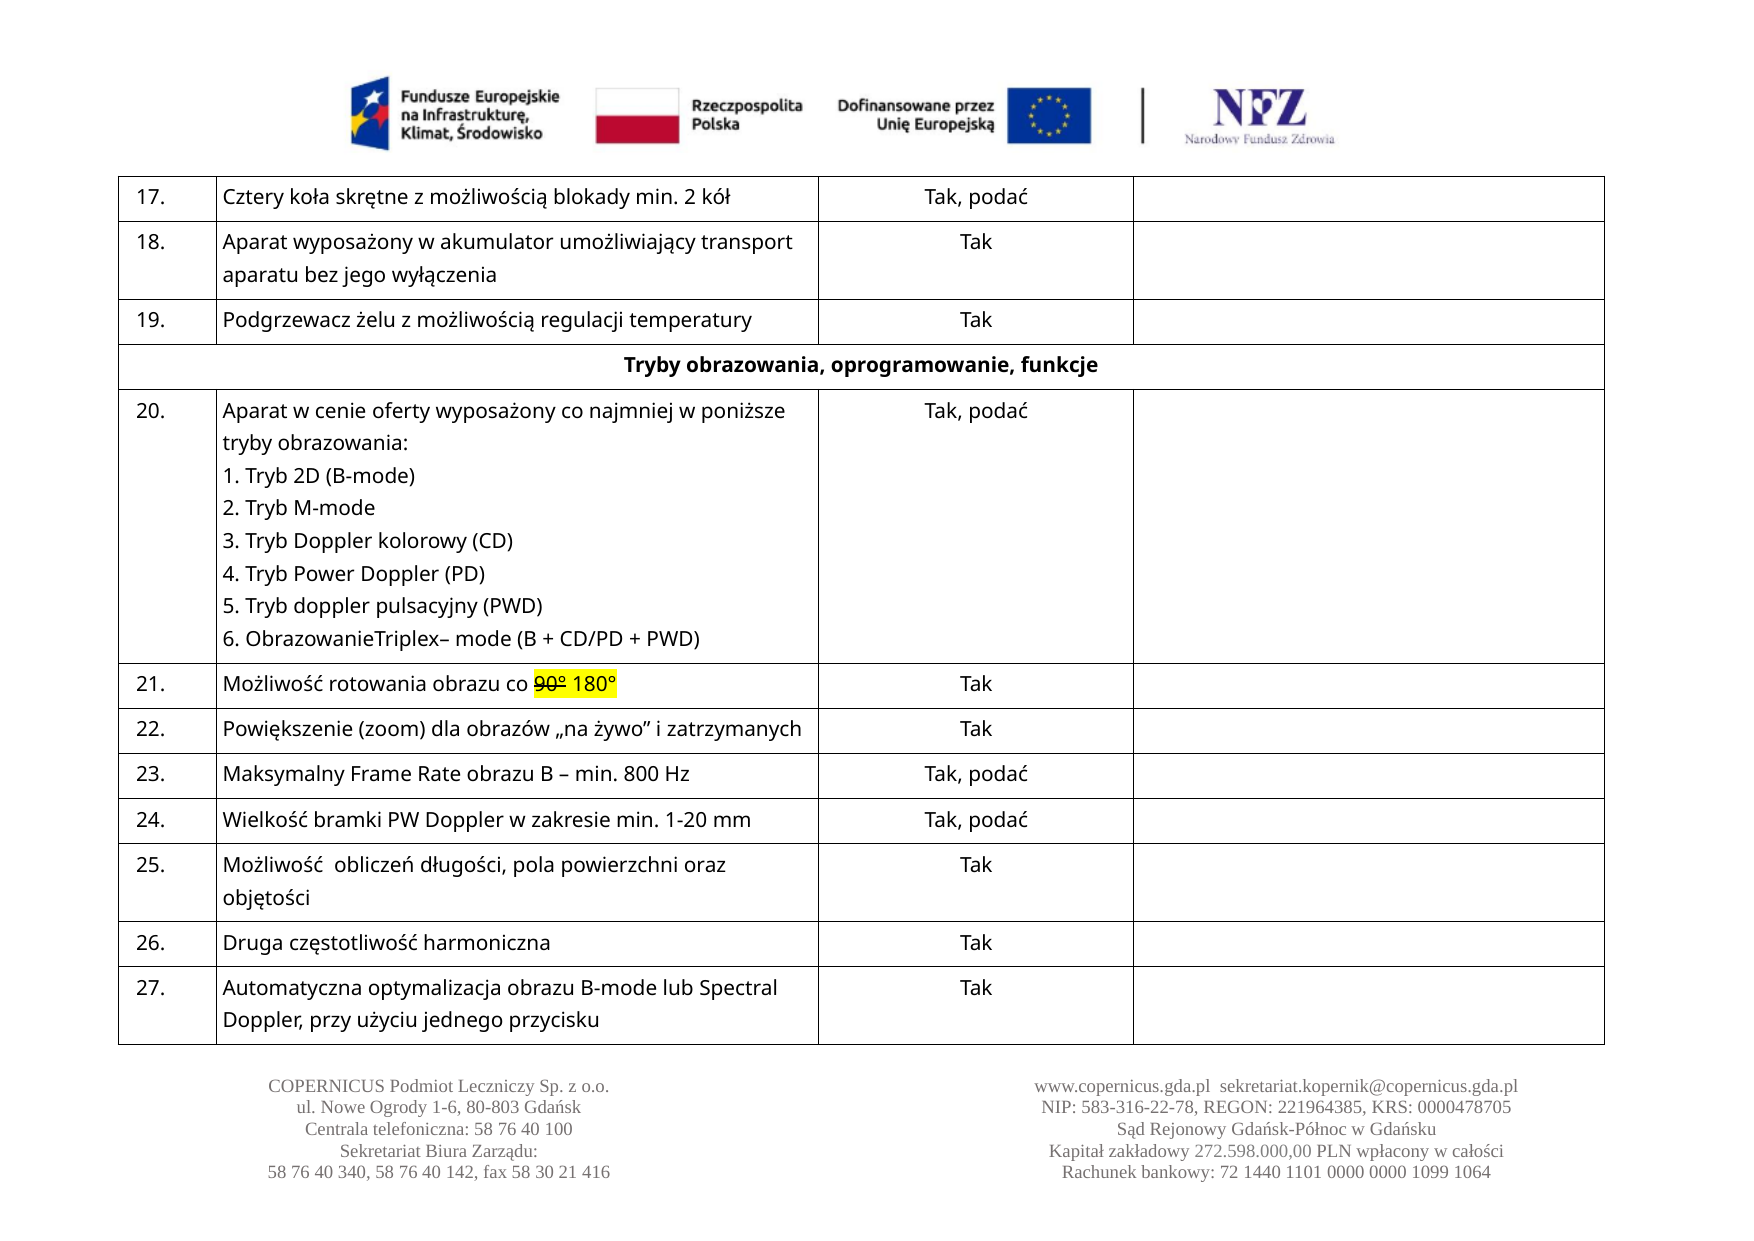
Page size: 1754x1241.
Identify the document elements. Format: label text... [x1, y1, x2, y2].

table_cell Tak [819, 709, 1133, 753]
table_cell Tak [819, 844, 1133, 921]
table_cell Tak, podać [819, 390, 1133, 662]
table_cell [1134, 967, 1604, 1044]
table_cell Cztery koła skrętne z możliwością blokady min. 2 kół [217, 177, 818, 221]
table_cell [1134, 922, 1604, 966]
table_cell Aparat w cenie oferty wyposażony co najmniej w poniższe tryby obrazowania: 1. Tryb 2D (B-mode) 2. Tryb M-mode 3. Tryb Doppler kolorowy (CD) 4. Tryb Power Doppler (PD) 5. Tryb doppler pulsacyjny (PWD) 6. ObrazowanieTriplex– mode (B + CD/PD + PWD) [217, 390, 818, 662]
picture [326, 69, 1399, 176]
table_cell [1134, 709, 1604, 753]
table_cell [119, 300, 216, 344]
table_cell [1134, 799, 1604, 843]
table_cell [119, 922, 216, 966]
table_cell Maksymalny Frame Rate obrazu B – min. 800 Hz [217, 754, 818, 798]
table_cell [119, 709, 216, 753]
table_cell Tak, podać [819, 799, 1133, 843]
table_cell [1134, 222, 1604, 298]
table_cell Wielkość bramki PW Doppler w zakresie min. 1-20 mm [217, 799, 818, 843]
table_cell [1134, 390, 1604, 662]
table_cell Tak [819, 664, 1133, 708]
table_cell Tak, podać [819, 177, 1133, 221]
table_cell [1134, 664, 1604, 708]
table_cell Tryby obrazowania, oprogramowanie, funkcje [119, 345, 1604, 389]
table_cell [119, 754, 216, 798]
table_cell Tak, podać [819, 754, 1133, 798]
table_cell [119, 664, 216, 708]
table_cell [119, 390, 216, 662]
table_cell Aparat wyposażony w akumulator umożliwiający transport aparatu bez jego wyłączenia [217, 222, 818, 298]
table_cell [119, 799, 216, 843]
table_cell [119, 967, 216, 1044]
table_cell Tak [819, 300, 1133, 344]
table_cell [119, 177, 216, 221]
table_cell Druga częstotliwość harmoniczna [217, 922, 818, 966]
table_cell [1134, 300, 1604, 344]
table_cell Tak [819, 967, 1133, 1044]
table_cell Powiększenie (zoom) dla obrazów „na żywo” i zatrzymanych [217, 709, 818, 753]
table_cell Podgrzewacz żelu z możliwością regulacji temperatury [217, 300, 818, 344]
table_cell [119, 222, 216, 298]
table_cell Możliwość rotowania obrazu co 90° 180° [217, 664, 818, 708]
table_cell Tak [819, 922, 1133, 966]
table_cell Automatyczna optymalizacja obrazu B-mode lub Spectral Doppler, przy użyciu jednego przycisku [217, 967, 818, 1044]
table_cell Tak [819, 222, 1133, 298]
table_cell [1134, 177, 1604, 221]
table_cell Możliwość obliczeń długości, pola powierzchni oraz objętości [217, 844, 818, 921]
table_cell [119, 844, 216, 921]
table_cell [1134, 844, 1604, 921]
table_cell [1134, 754, 1604, 798]
